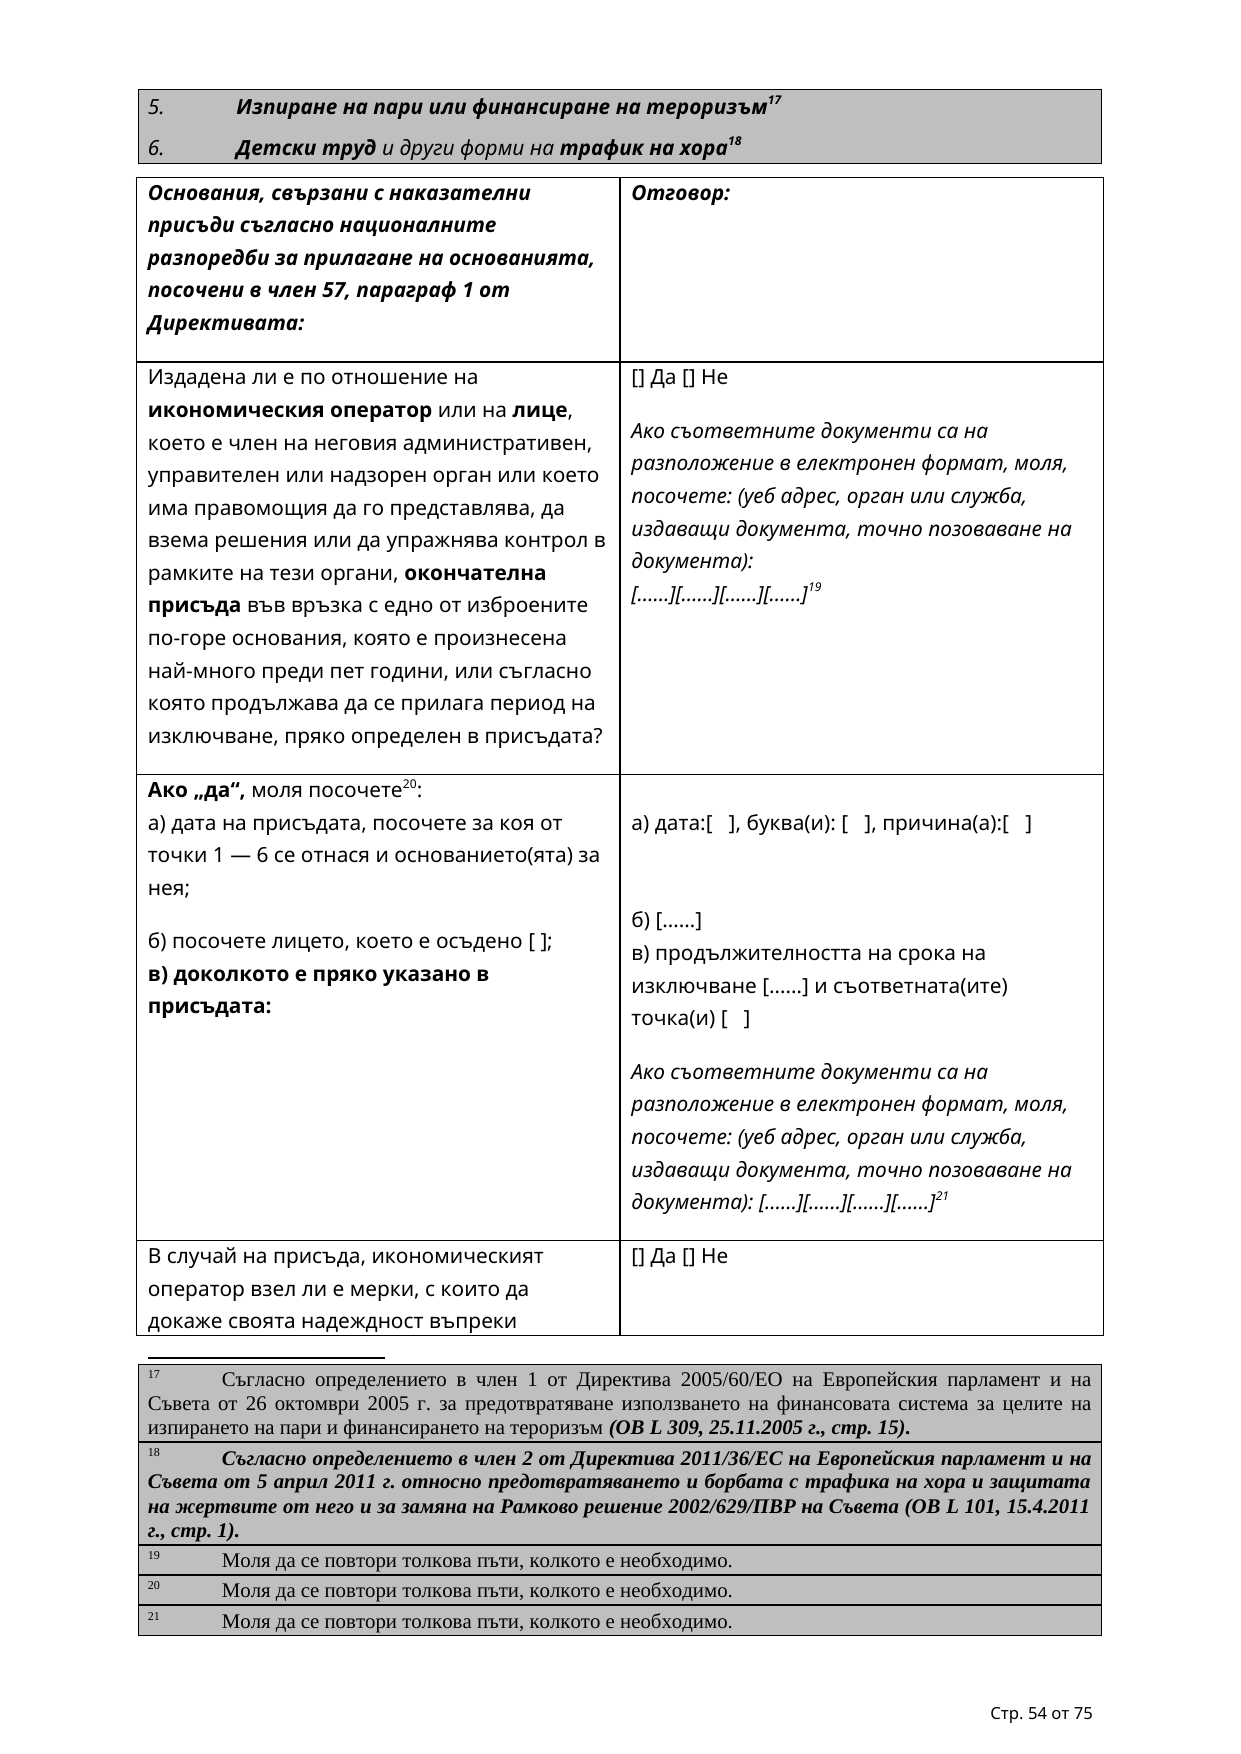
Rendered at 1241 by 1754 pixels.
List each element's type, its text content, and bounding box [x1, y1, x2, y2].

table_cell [137, 1241, 619, 1335]
table_cell [] Да [] Не Ако съответните документи са на разположение в електронен формат, моля, посочете: (уеб адрес, орган или служба, издаващи документа, точно позоваване на документа): [……][……][……][……] [621, 363, 1103, 774]
text Детски труд и други форми на трафик на хора [139, 129, 1101, 163]
table_cell a) дата:[ ], буква(и): [ ], причина(а):[ ] б) [……] в) продължителността на срока на изключване [……] и съответната(ите) точка(и) [ ] Ако съответните документи са на разположение в електронен формат, моля, посочете: (уеб адрес, орган или служба, издаващи документа, точно позоваване на документа): [……][……][……][……] [621, 775, 1103, 1240]
table_cell Издадена ли е по отношение на икономическия оператор или на лице, което е член на неговия административен, управителен или надзорен орган или което има правомощия да го представлява, да взема решения или да упражнява контрол в рамките на тези органи, окончателна присъда във връзка с едно от изброените по-горе основания, която е произнесена най-много преди пет години, или съгласно която продължава да се прилага период на изключване, пряко определен в присъдата? [137, 363, 619, 774]
table_header Основания, свързани с наказателни присъди съгласно националните разпоредби за прилагане на основанията, посочени в член 57, параграф 1 от Директивата: [137, 178, 619, 361]
table_cell Ако „да“, моля посочете: а) дата на присъдата, посочете за коя от точки 1 — 6 се отнася и основанието(ята) за нея; б) посочете лицето, което е осъдено [ ]; в) доколкото е пряко указано в присъдата: [137, 775, 619, 1240]
table_header Отговор: [621, 178, 1103, 361]
table_cell [] Да [] Не [621, 1241, 1103, 1335]
text Изпиране на пари или финансиране на тероризъм [139, 90, 1101, 120]
